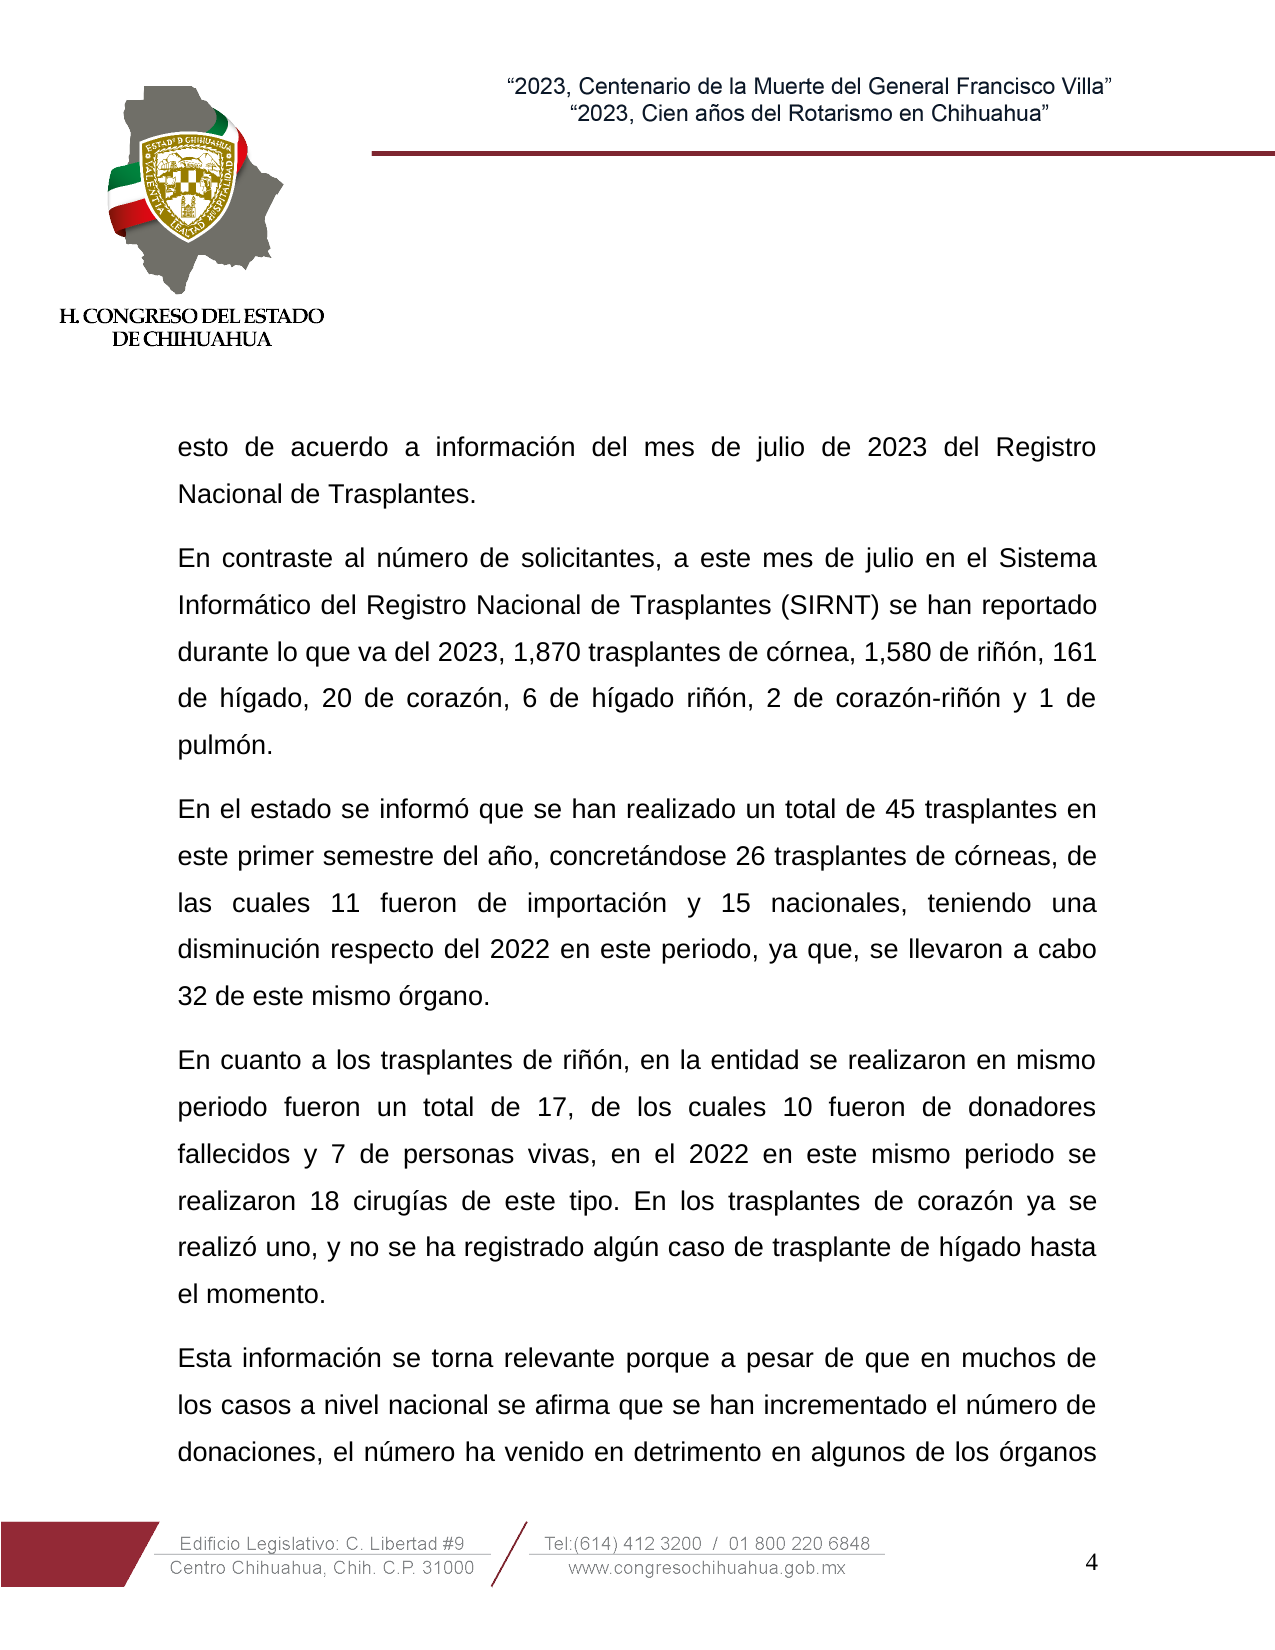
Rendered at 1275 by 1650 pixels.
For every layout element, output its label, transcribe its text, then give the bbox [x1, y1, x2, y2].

text En el estado se informó que se han realizado un total de 45 trasplantes en este primer semestre del año, concretándose 26 trasplantes de córneas, de las cuales 11 fueron de importación y 15 nacionales, teniendo una disminución respecto del 2022 en este periodo, ya que, se llevaron a cabo 32 de este mismo órgano. [177, 793, 1098, 1012]
picture [0, 0, 1275, 1650]
text En cuanto a los trasplantes de riñón, en la entidad se realizaron en mismo periodo fueron un total de 17, de los cuales 10 fueron de donadores fallecidos y 7 de personas vivas, en el 2022 en este mismo periodo se realizaron 18 cirugías de este tipo. En los trasplantes de corazón ya se realizó uno, y no se ha registrado algún caso de trasplante de hígado hasta el momento. [177, 1044, 1098, 1309]
text En contraste al número de solicitantes, a este mes de julio en el Sistema Informático del Registro Nacional de Trasplantes (SIRNT) se han reportado durante lo que va del 2023, 1,870 trasplantes de córnea, 1,580 de riñón, 161 de hígado, 20 de corazón, 6 de hígado riñón, 2 de corazón-riñón y 1 de pulmón. [177, 542, 1098, 761]
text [177, 1342, 1098, 1467]
text esto de acuerdo a información del mes de julio de 2023 del Registro Nacional de Trasplantes. [177, 431, 1098, 509]
